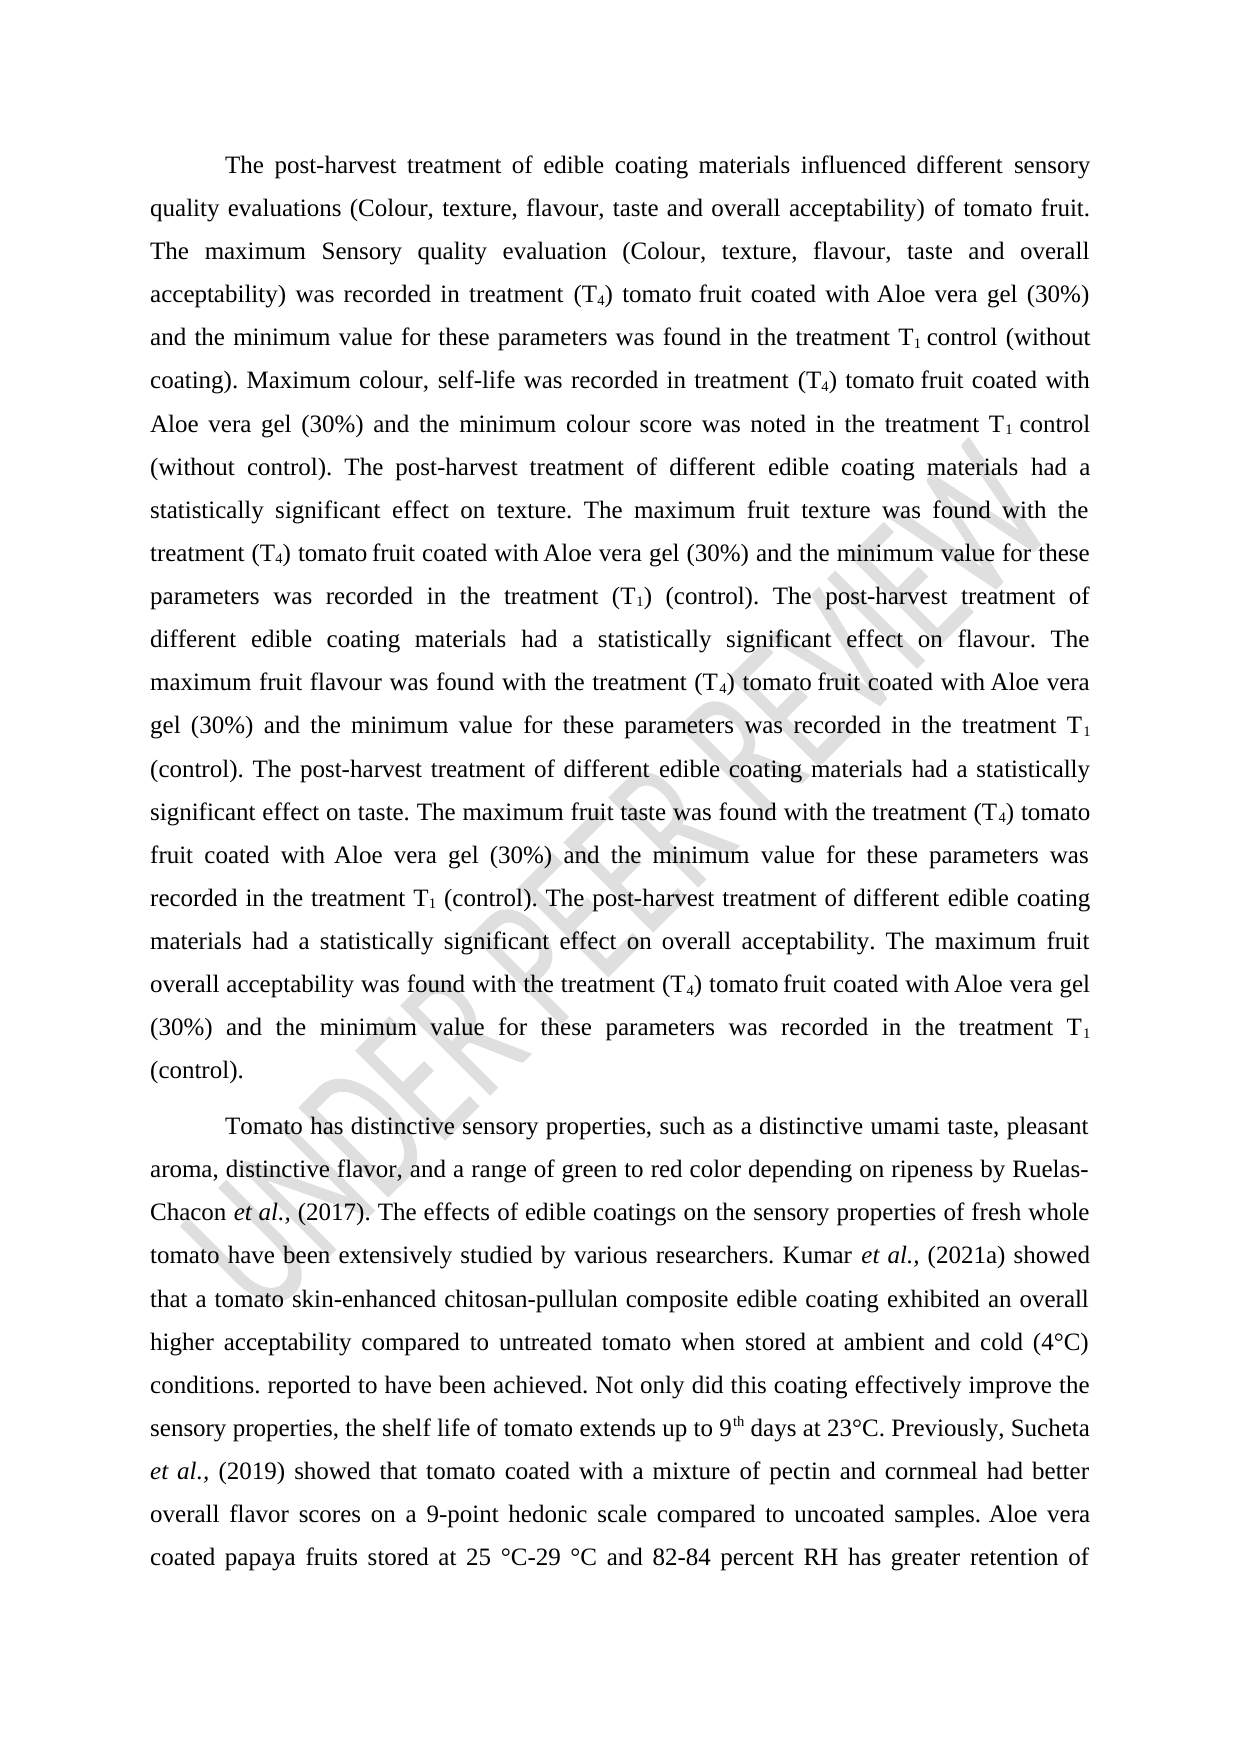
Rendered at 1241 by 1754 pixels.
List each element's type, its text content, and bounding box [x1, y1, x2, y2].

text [150, 1111, 1090, 1571]
text The post-harvest treatment of edible coating materials influenced different sensory quality evaluations (Colour, texture, flavour, taste and overall acceptability) of tomato fruit. The maximum Sensory quality evaluation (Colour, texture, flavour, taste and overall acceptability) was recorded in treatment (T4) tomato fruit coated with Aloe vera gel (30%) and the minimum value for these parameters was found in the treatment T1 control (without coating). Maximum colour, self-life was recorded in treatment (T4) tomato fruit coated with Aloe vera gel (30%) and the minimum colour score was noted in the treatment T1 control (without control). The post-harvest treatment of different edible coating materials had a statistically significant effect on texture. The maximum fruit texture was found with the treatment (T4) tomato fruit coated with Aloe vera gel (30%) and the minimum value for these parameters was recorded in the treatment (T1) (control). The post-harvest treatment of different edible coating materials had a statistically significant effect on flavour. The maximum fruit flavour was found with the treatment (T4) tomato fruit coated with Aloe vera gel (30%) and the minimum value for these parameters was recorded in the treatment T1 (control). The post-harvest treatment of different edible coating materials had a statistically significant effect on taste. The maximum fruit taste was found with the treatment (T4) tomato fruit coated with Aloe vera gel (30%) and the minimum value for these parameters was recorded in the treatment T1 (control). The post-harvest treatment of different edible coating materials had a statistically significant effect on overall acceptability. The maximum fruit overall acceptability was found with the treatment (T4) tomato fruit coated with Aloe vera gel (30%) and the minimum value for these parameters was recorded in the treatment T1 (control). [150, 150, 1090, 1084]
